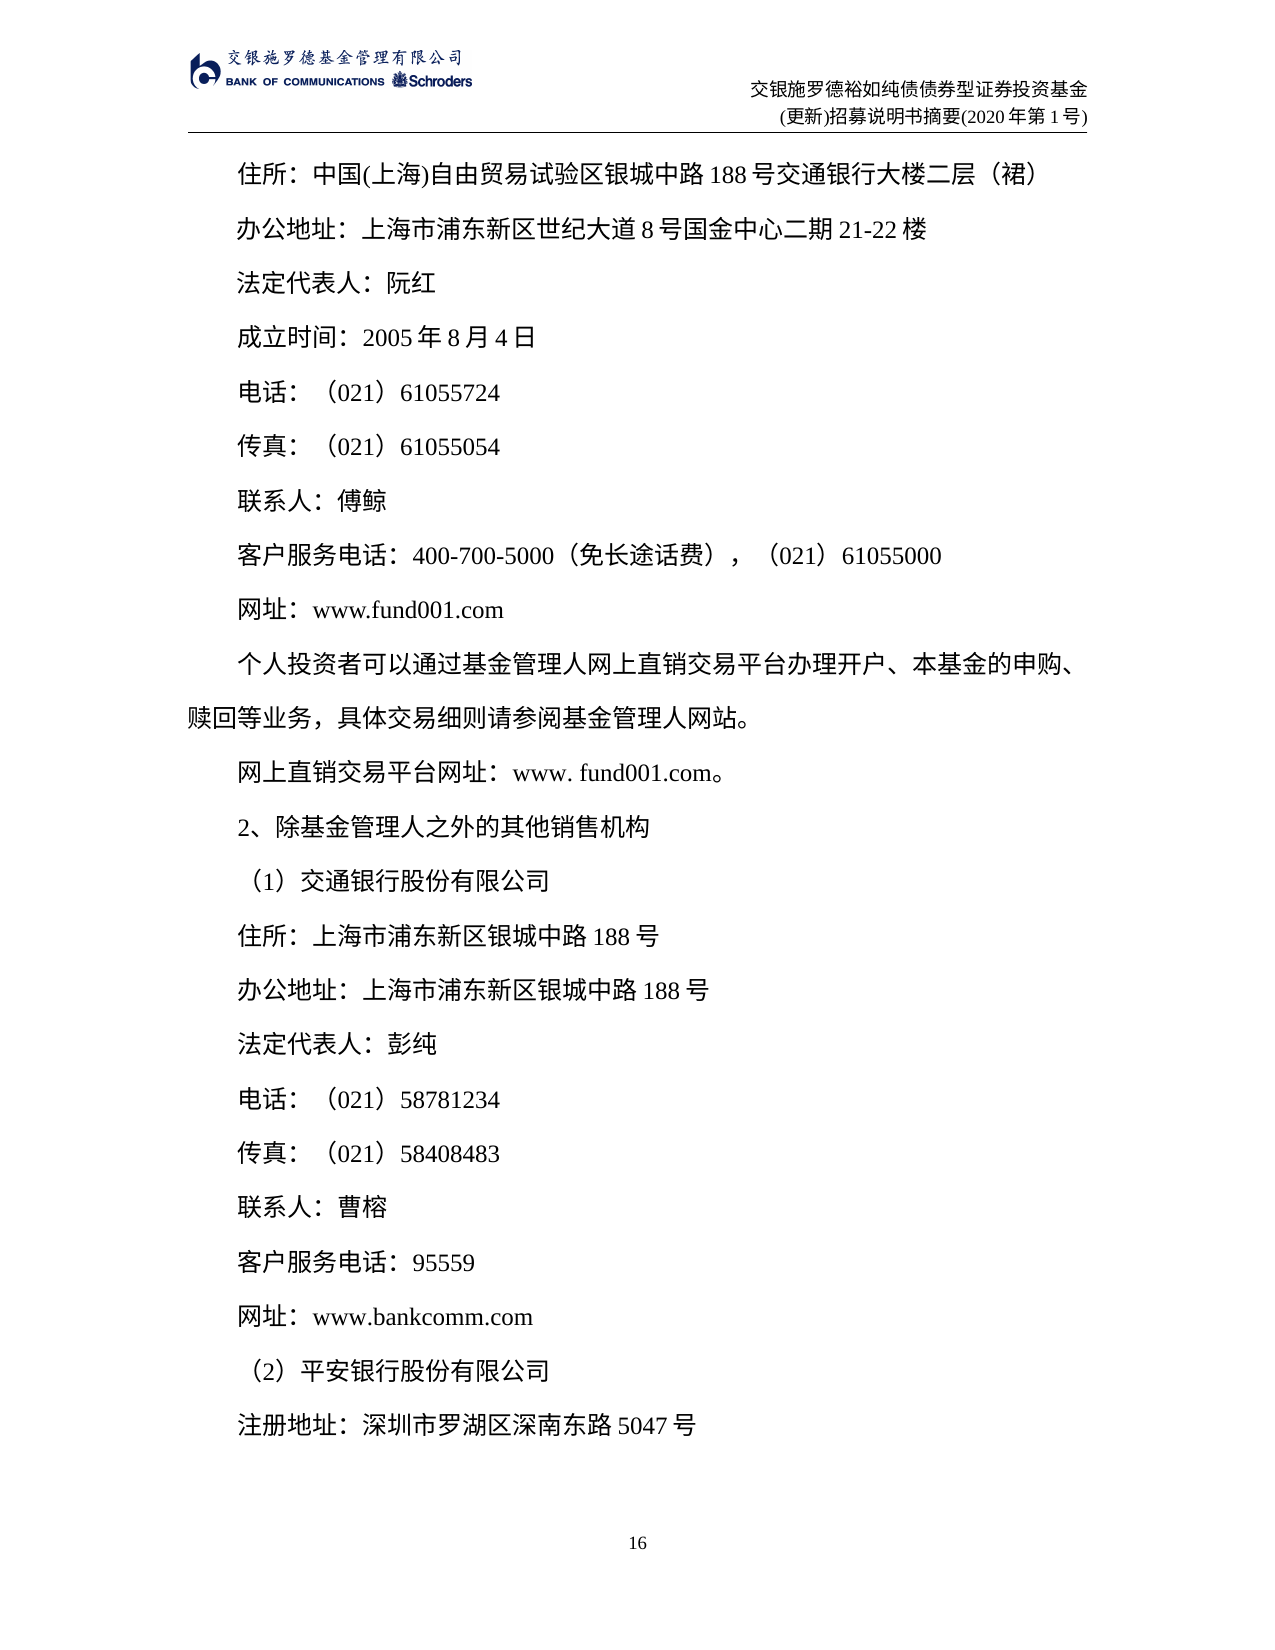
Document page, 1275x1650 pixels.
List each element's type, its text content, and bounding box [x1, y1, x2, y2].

text 成立时间：2005年8月4日 [187, 318, 1087, 354]
text （1）交通银行股份有限公司 [187, 862, 1087, 898]
text 住所：中国(上海)自由贸易试验区银城中路188号交通银行大楼二层（裙） [187, 155, 1087, 191]
text 客户服务电话：400-700-5000（免长途话费），（021）61055000 [187, 535, 1087, 572]
text 网址：www.bankcomm.com [187, 1297, 1087, 1333]
text 网上直销交易平台网址：www. fund001.com。 [187, 753, 1087, 789]
text （2）平安银行股份有限公司 [187, 1351, 1087, 1387]
text 联系人：曹榕 [187, 1188, 1087, 1224]
text 传真：（021）58408483 [187, 1133, 1087, 1170]
text 客户服务电话：95559 [187, 1242, 1087, 1278]
text 传真：（021）61055054 [187, 427, 1087, 463]
text 网址：www.fund001.com [187, 590, 1087, 626]
text 联系人：傅鲸 [187, 481, 1087, 517]
text 个人投资者可以通过基金管理人网上直销交易平台办理开户、本基金的申购、赎回等业务，具体交易细则请参阅基金管理人网站。 [187, 644, 1087, 735]
text 法定代表人：彭纯 [187, 1025, 1087, 1061]
text 2、除基金管理人之外的其他销售机构 [187, 807, 1087, 843]
picture [190, 50, 472, 89]
text 办公地址：上海市浦东新区世纪大道8号国金中心二期21-22楼 [187, 209, 1087, 245]
text 住所：上海市浦东新区银城中路188号 [187, 916, 1087, 952]
text 电话：（021）61055724 [187, 372, 1087, 408]
text 电话：（021）58781234 [187, 1079, 1087, 1115]
text 办公地址：上海市浦东新区银城中路188号 [187, 970, 1087, 1007]
text 法定代表人：阮红 [187, 263, 1087, 300]
text 注册地址：深圳市罗湖区深南东路5047号 [187, 1405, 1087, 1442]
